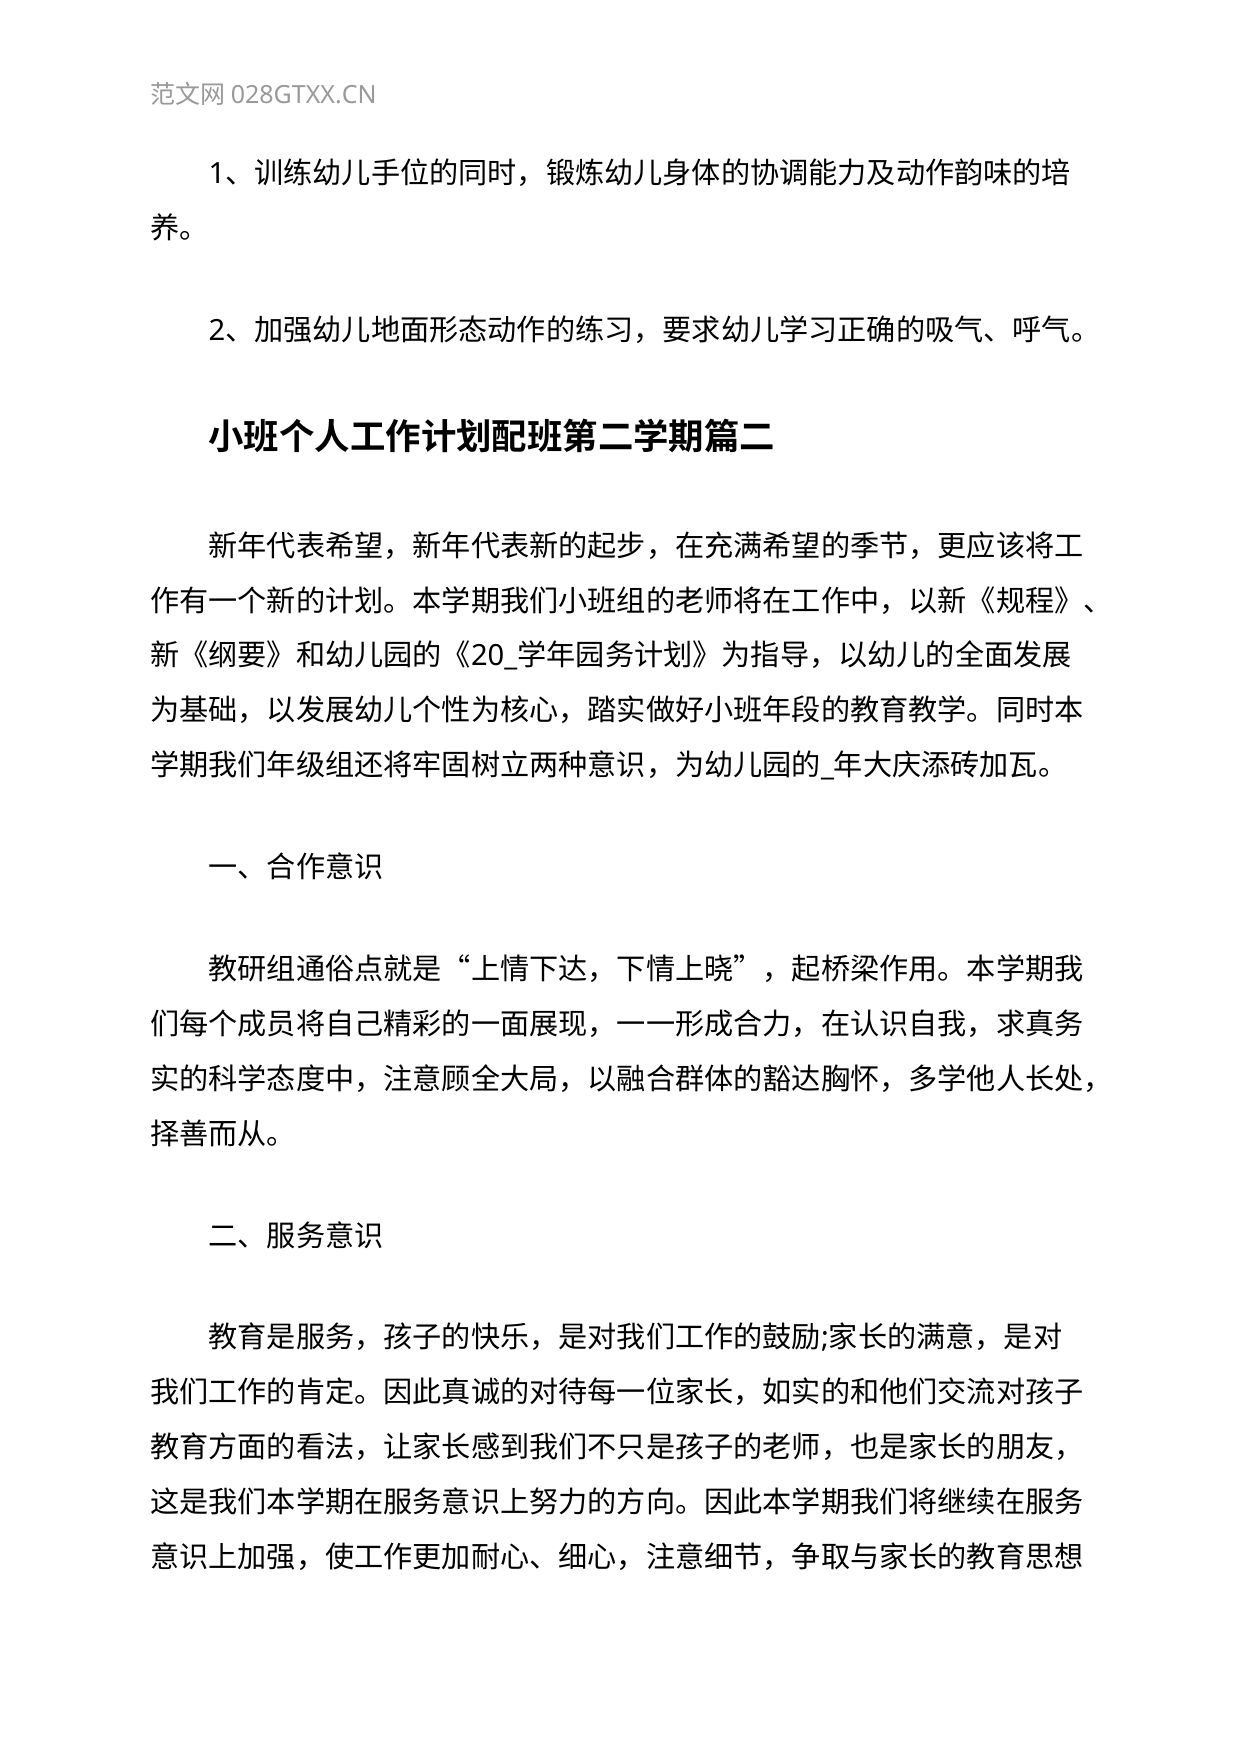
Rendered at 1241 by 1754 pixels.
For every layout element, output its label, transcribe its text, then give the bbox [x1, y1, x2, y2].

text 教研组通俗点就是“上情下达，下情上晓”，起桥梁作用。本学期我们每个成员将自己精彩的一面展现，一一形成合力，在认识自我，求真务实的科学态度中，注意顾全大局，以融合群体的豁达胸怀，多学他人长处，择善而从。 [150, 946, 1090, 1153]
text 新年代表希望，新年代表新的起步，在充满希望的季节，更应该将工作有一个新的计划。本学期我们小班组的老师将在工作中，以新《规程》、新《纲要》和幼儿园的《20_学年园务计划》为指导，以幼儿的全面发展为基础，以发展幼儿个性为核心，踏实做好小班年段的教育教学。同时本学期我们年级组还将牢固树立两种意识，为幼儿园的_年大庆添砖加瓦。 [150, 522, 1090, 784]
text 一、合作意识 [150, 844, 1090, 886]
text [150, 1314, 1090, 1576]
text 小班个人工作计划配班第二学期篇二 [150, 409, 1090, 460]
text 二、服务意识 [150, 1212, 1090, 1254]
text 1、训练幼儿手位的同时，锻炼幼儿身体的协调能力及动作韵味的培养。 [150, 150, 1090, 247]
text 2、加强幼儿地面形态动作的练习，要求幼儿学习正确的吸气、呼气。 [150, 307, 1090, 349]
